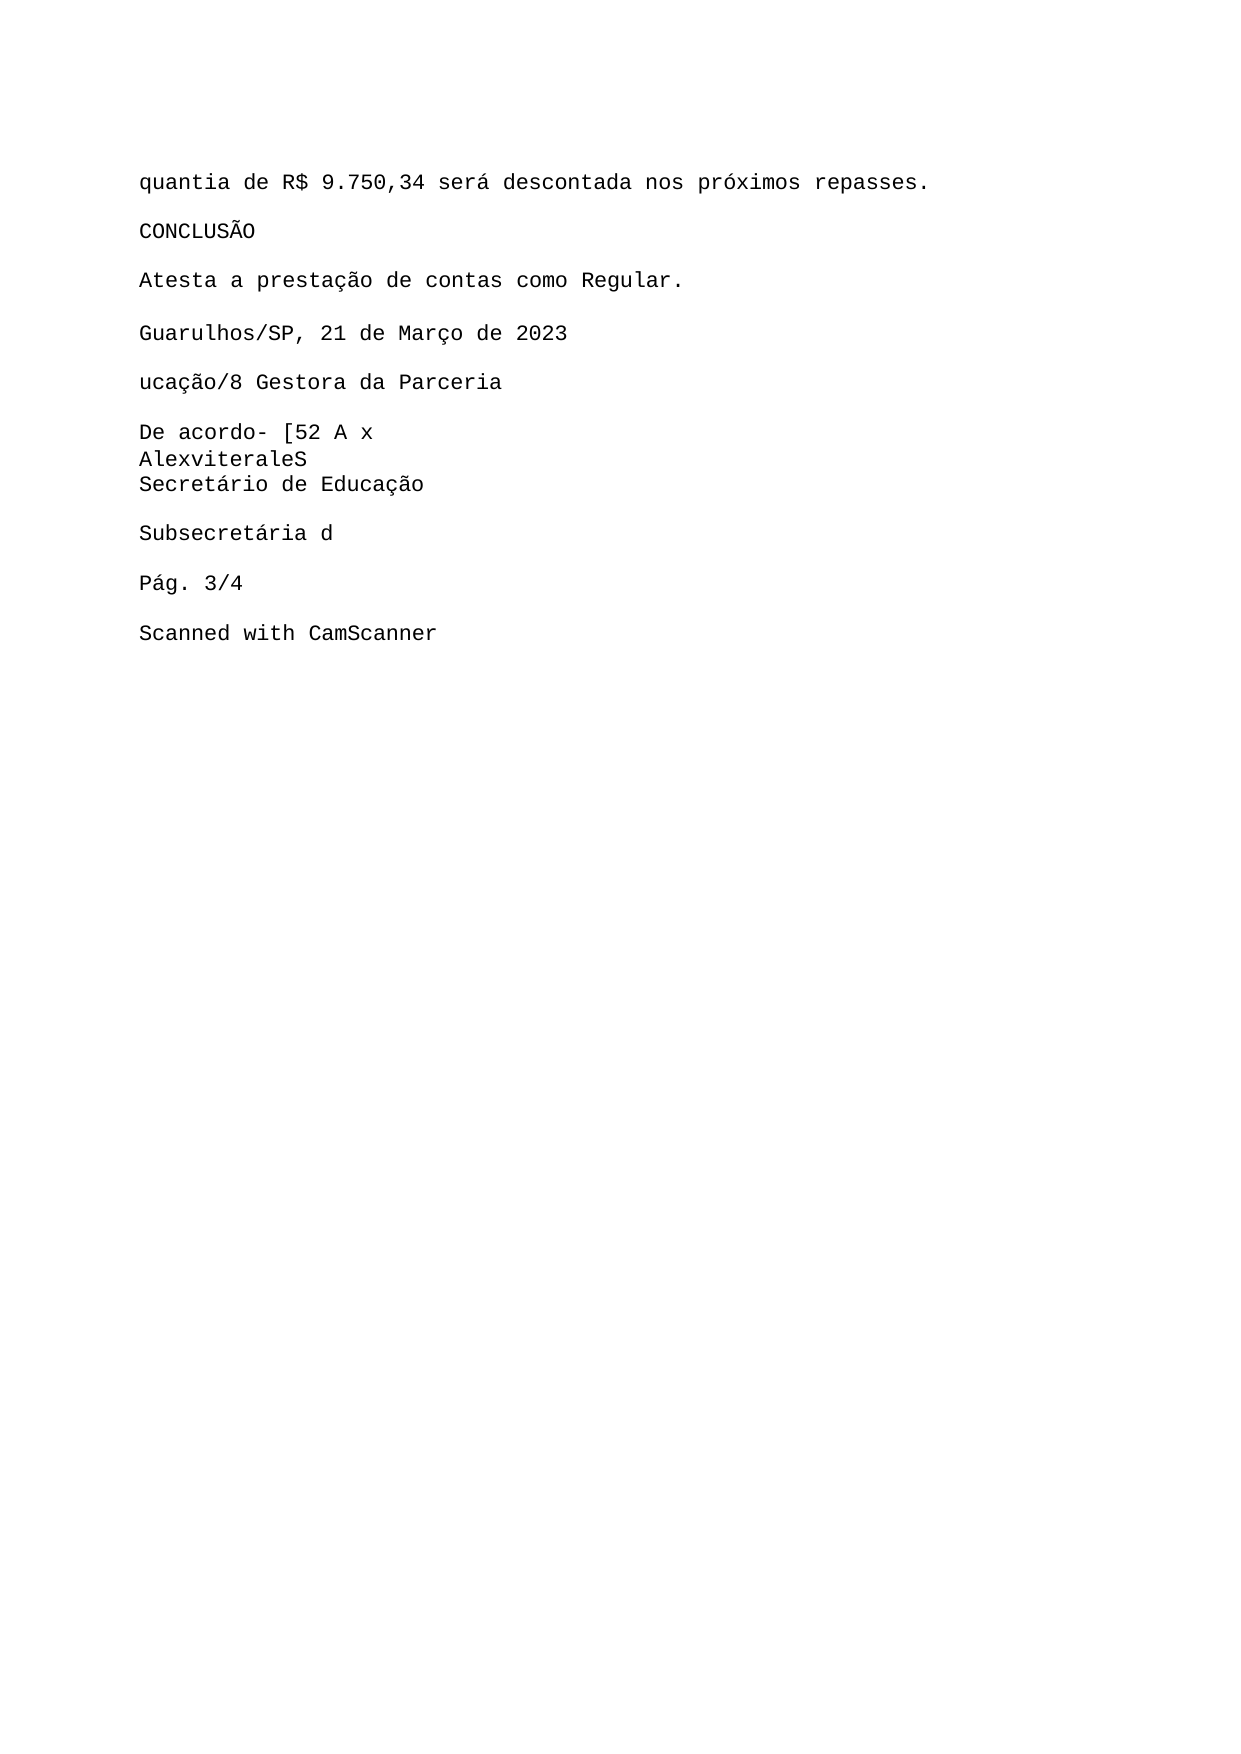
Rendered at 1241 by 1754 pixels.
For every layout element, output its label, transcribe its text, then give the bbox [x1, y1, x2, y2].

text Subsecretária d Pág. 3/4 [139, 522, 383, 597]
text Atesta a prestação de contas como Regular. Guarulhos/SP, 21 de Março de 2023 ucação/8 Gestora da Parceria [139, 270, 685, 396]
text quantia de R$ 9.750,34 será descontada nos próximos repasses. CONCLUSÃO [139, 171, 1043, 245]
text De acordo- [52 A x AlexviteraleS Secretário de Educação [139, 421, 434, 498]
text Scanned with CamScanner [139, 622, 1065, 647]
